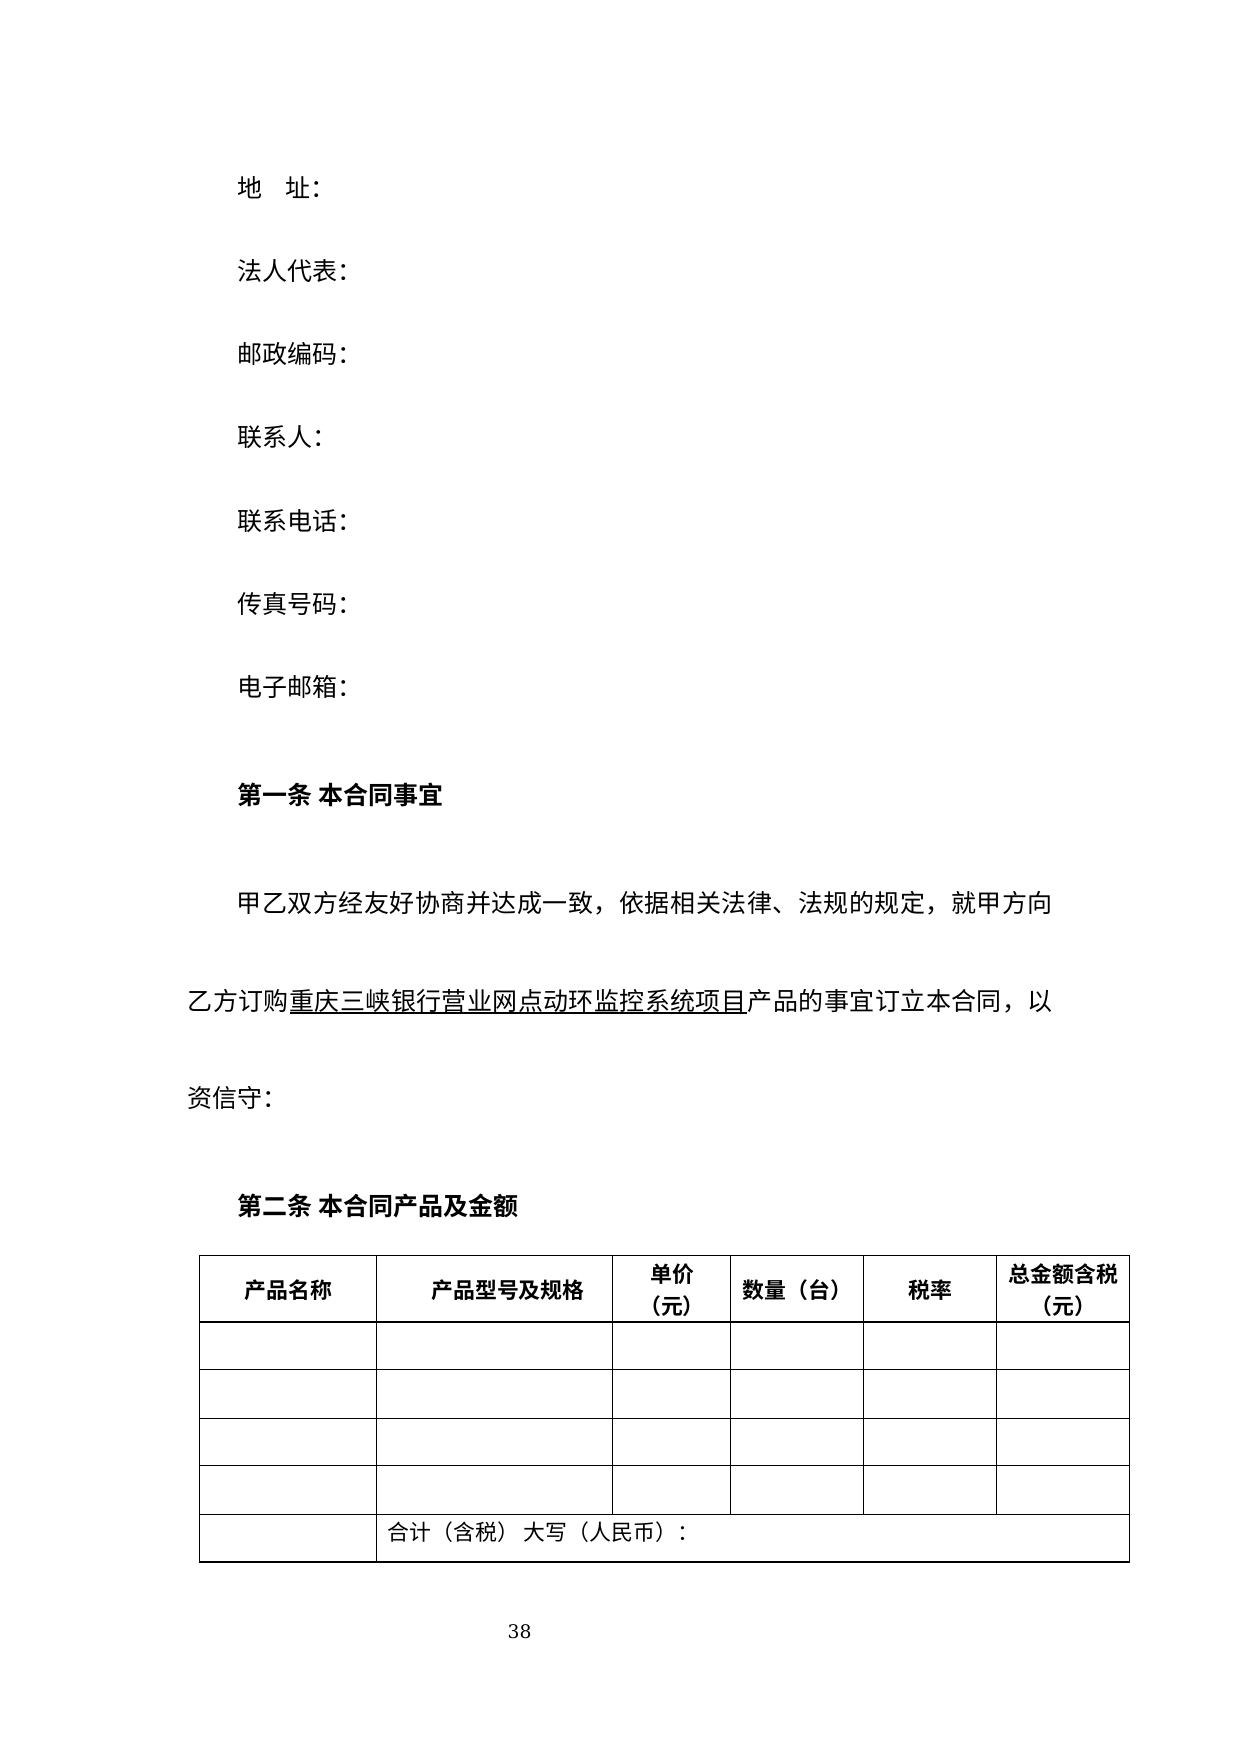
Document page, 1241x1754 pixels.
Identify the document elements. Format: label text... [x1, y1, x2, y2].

table_cell [731, 1419, 863, 1465]
table_cell [200, 1370, 376, 1417]
table_cell [613, 1419, 730, 1465]
table_cell [864, 1419, 996, 1465]
table_cell [200, 1466, 376, 1513]
table_cell [997, 1370, 1129, 1417]
table_cell [377, 1370, 612, 1417]
table_cell [997, 1323, 1129, 1369]
table_cell [731, 1323, 863, 1369]
table_cell [377, 1419, 612, 1465]
table_cell [731, 1466, 863, 1513]
table_cell [613, 1370, 730, 1417]
table_cell [613, 1323, 730, 1369]
table_cell [200, 1515, 376, 1561]
table_header 总金额含税（元） [997, 1256, 1129, 1321]
table_cell [613, 1466, 730, 1513]
table_cell [997, 1466, 1129, 1513]
table_header 数量（台） [731, 1256, 863, 1321]
table_header 产品型号及规格 [377, 1256, 612, 1321]
text 联系电话： [187, 487, 1053, 552]
text 联系人： [187, 403, 1053, 468]
text 法人代表： [187, 237, 1053, 302]
table_cell [377, 1323, 612, 1369]
table_cell [731, 1370, 863, 1417]
table_header 产品名称 [200, 1256, 376, 1321]
list 本合同事宜 [187, 761, 1053, 826]
table_cell [864, 1370, 996, 1417]
text 邮政编码： [187, 320, 1053, 385]
table_cell [864, 1466, 996, 1513]
table_cell [997, 1419, 1129, 1465]
table_cell [200, 1323, 376, 1369]
list 本合同产品及金额 [187, 1172, 1053, 1237]
text 地 址： [187, 154, 1053, 219]
table_cell [864, 1323, 996, 1369]
table_header 单价（元） [613, 1256, 730, 1321]
text 电子邮箱： [187, 653, 1053, 718]
table_cell [377, 1466, 612, 1513]
table_cell 合计（含税） 大写（人民币）： [377, 1515, 1129, 1561]
text 传真号码： [187, 570, 1053, 635]
table_header 税率 [864, 1256, 996, 1321]
table_cell [200, 1419, 376, 1465]
text 甲乙双方经友好协商并达成一致，依据相关法律、法规的规定，就甲方向乙方订购重庆三峡银行营业网点动环监控系统项目产品的事宜订立本合同，以资信守： [187, 869, 1053, 1129]
